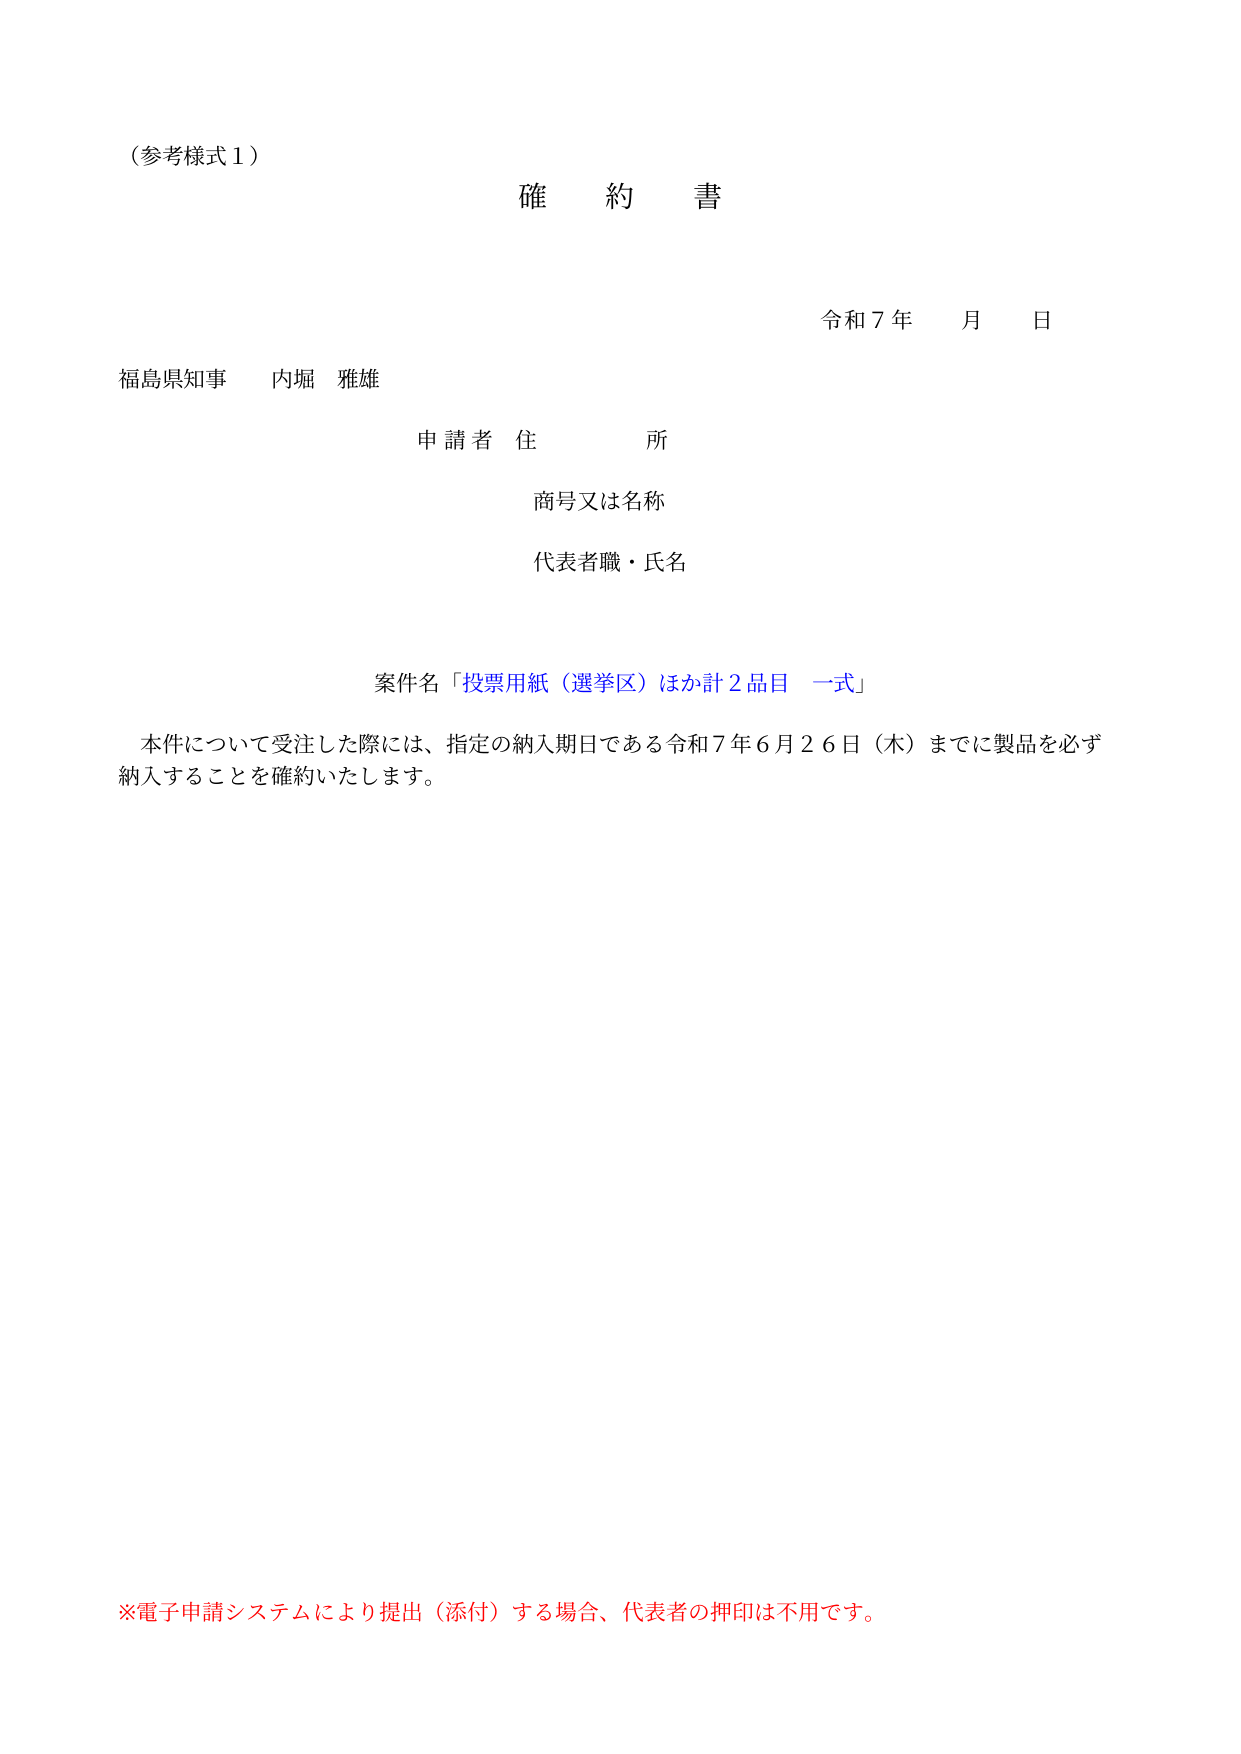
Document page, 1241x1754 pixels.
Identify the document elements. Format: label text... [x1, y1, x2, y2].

text 申 請 者 住 所 [118, 423, 1122, 454]
text ※電子申請システムにより提出（添付）する場合、代表者の押印は不用です。 [118, 1595, 1122, 1626]
text 代表者職・氏名 [118, 546, 1122, 577]
text 令和７年 月 日 [118, 305, 1122, 335]
text 福島県知事 内堀 雅雄 [118, 364, 1122, 393]
text 本件について受注した際には、指定の納入期日である令和７年６月２６日（木）までに製品を必ず納入することを確約いたします。 [118, 727, 1122, 790]
text 確 約 書 [118, 173, 1122, 215]
text 商号又は名称 [118, 484, 1122, 516]
text （参考様式１） [118, 127, 1122, 173]
text 案件名「投票用紙（選挙区）ほか計２品目 一式」 [130, 666, 1122, 698]
